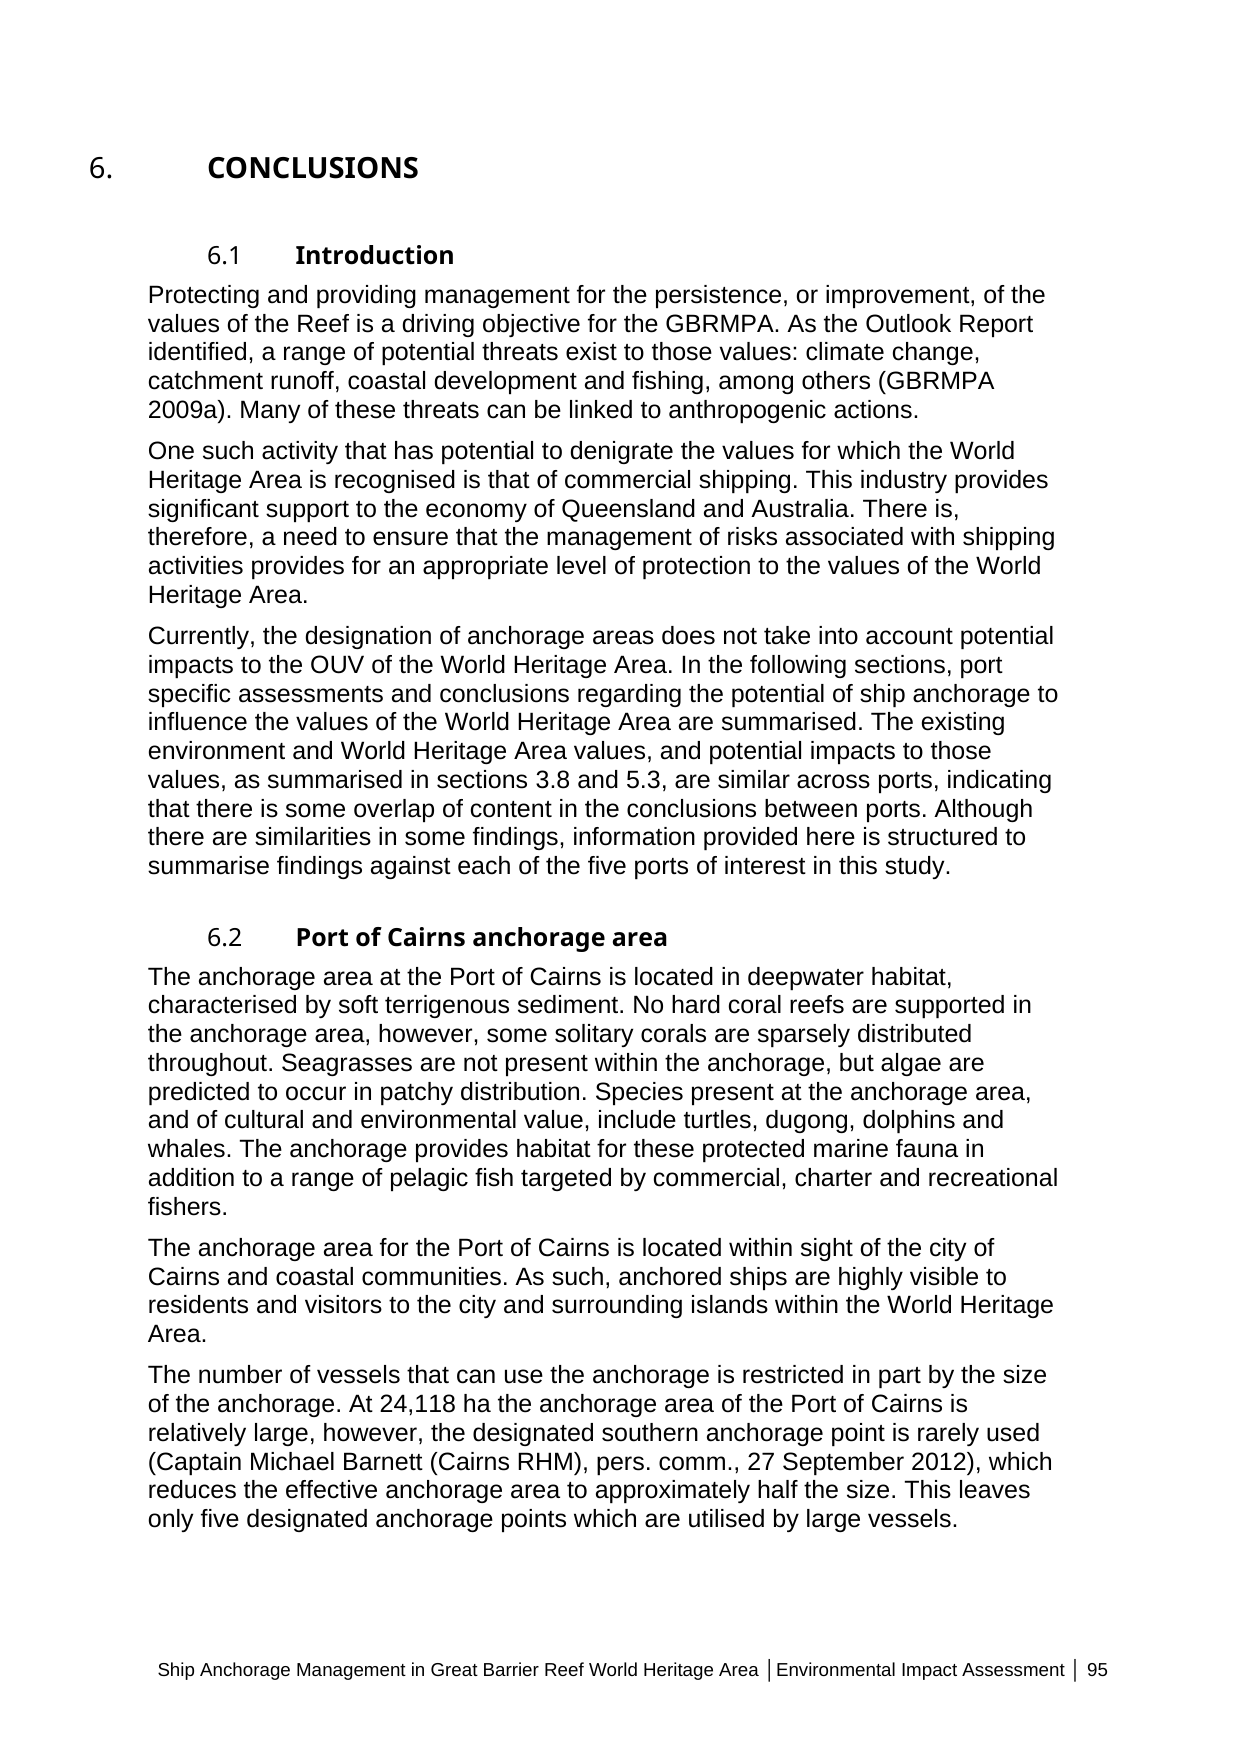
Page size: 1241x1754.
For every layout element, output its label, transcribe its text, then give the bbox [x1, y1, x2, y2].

subtitle Introduction [207, 237, 1063, 271]
text The anchorage area for the Port of Cairns is located within sight of the city of Cairns and coastal communities. As such, anchored ships are highly visible to residents and visitors to the city and surrounding islands within the World Heritage Area. [148, 1233, 1063, 1348]
text The number of vessels that can use the anchorage is restricted in part by the size of the anchorage. At 24,118 ha the anchorage area of the Port of Cairns is relatively large, however, the designated southern anchorage point is rarely used (Captain Michael Barnett (Cairns RHM), pers. comm., 27 September 2012), which reduces the effective anchorage area to approximately half the size. This leaves only five designated anchorage points which are utilised by large vessels. [148, 1361, 1063, 1533]
text The anchorage area at the Port of Cairns is located in deepwater habitat, characterised by soft terrigenous sediment. No hard coral reefs are supported in the anchorage area, however, some solitary corals are sparsely distributed throughout. Seagrasses are not present within the anchorage, but algae are predicted to occur in patchy distribution. Species present at the anchorage area, and of cultural and environmental value, include turtles, dugong, dolphins and whales. The anchorage provides habitat for these protected marine fauna in addition to a range of pelagic fish targeted by commercial, charter and recreational fishers. [148, 962, 1063, 1221]
subtitle CONCLUSIONS [89, 148, 1063, 187]
text One such activity that has potential to denigrate the values for which the World Heritage Area is recognised is that of commercial shipping. This industry provides significant support to the economy of Queensland and Australia. There is, therefore, a need to ensure that the management of risks associated with shipping activities provides for an appropriate level of protection to the values of the World Heritage Area. [148, 436, 1063, 608]
subtitle Port of Cairns anchorage area [207, 919, 1063, 953]
text Protecting and providing management for the persistence, or improvement, of the values of the Reef is a driving objective for the GBRMPA. As the Outlook Report identified, a range of potential threats exist to those values: climate change, catchment runoff, coastal development and fishing, among others (GBRMPA 2009a). Many of these threats can be linked to anthropogenic actions. [148, 280, 1063, 423]
